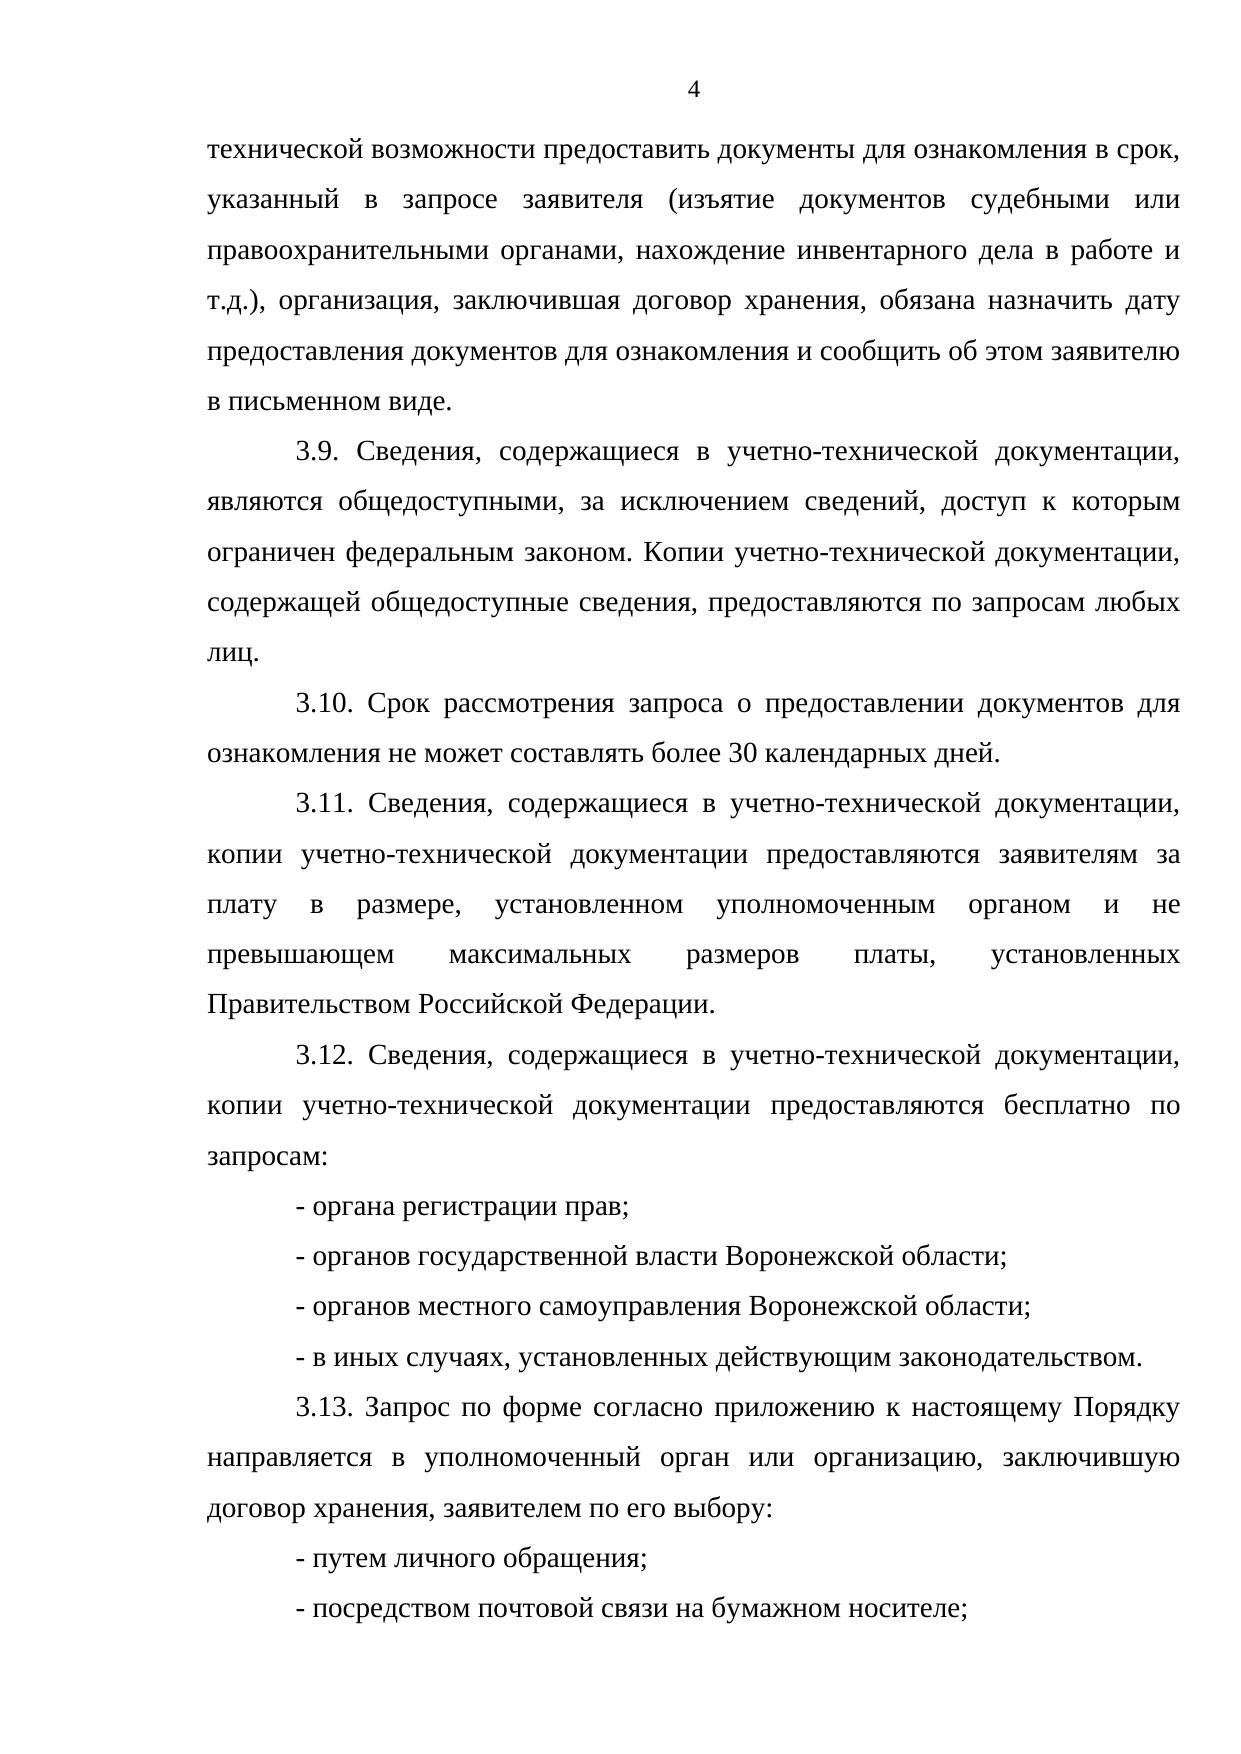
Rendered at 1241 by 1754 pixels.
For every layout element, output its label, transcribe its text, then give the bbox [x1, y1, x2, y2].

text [207, 131, 1181, 416]
text 3.12. Сведения, содержащиеся в учетно-технической документации, копии учетно-технической документации предоставляются бесплатно по запросам: [207, 1037, 1181, 1171]
text - органа регистрации прав; [207, 1188, 1181, 1221]
text - органов местного самоуправления Воронежской области; [207, 1288, 1181, 1322]
text 3.9. Сведения, содержащиеся в учетно-технической документации, являются общедоступными, за исключением сведений, доступ к которым ограничен федеральным законом. Копии учетно-технической документации, содержащей общедоступные сведения, предоставляются по запросам любых лиц. [207, 433, 1181, 668]
text - путем личного обращения; [207, 1540, 1181, 1574]
text - в иных случаях, установленных действующим законодательством. [207, 1339, 1181, 1372]
text 3.13. Запрос по форме согласно приложению к настоящему Порядку направляется в уполномоченный орган или организацию, заключившую договор хранения, заявителем по его выбору: [207, 1389, 1181, 1523]
text - посредством почтовой связи на бумажном носителе; [207, 1590, 1181, 1624]
text - органов государственной власти Воронежской области; [207, 1238, 1181, 1272]
text 3.10. Срок рассмотрения запроса о предоставлении документов для ознакомления не может составлять более 30 календарных дней. [207, 685, 1181, 769]
text 3.11. Сведения, содержащиеся в учетно-технической документации, копии учетно-технической документации предоставляются заявителям за плату в размере, установленном уполномоченным органом и не превышающем максимальных размеров платы, установленных Правительством Российской Федерации. [207, 785, 1181, 1020]
